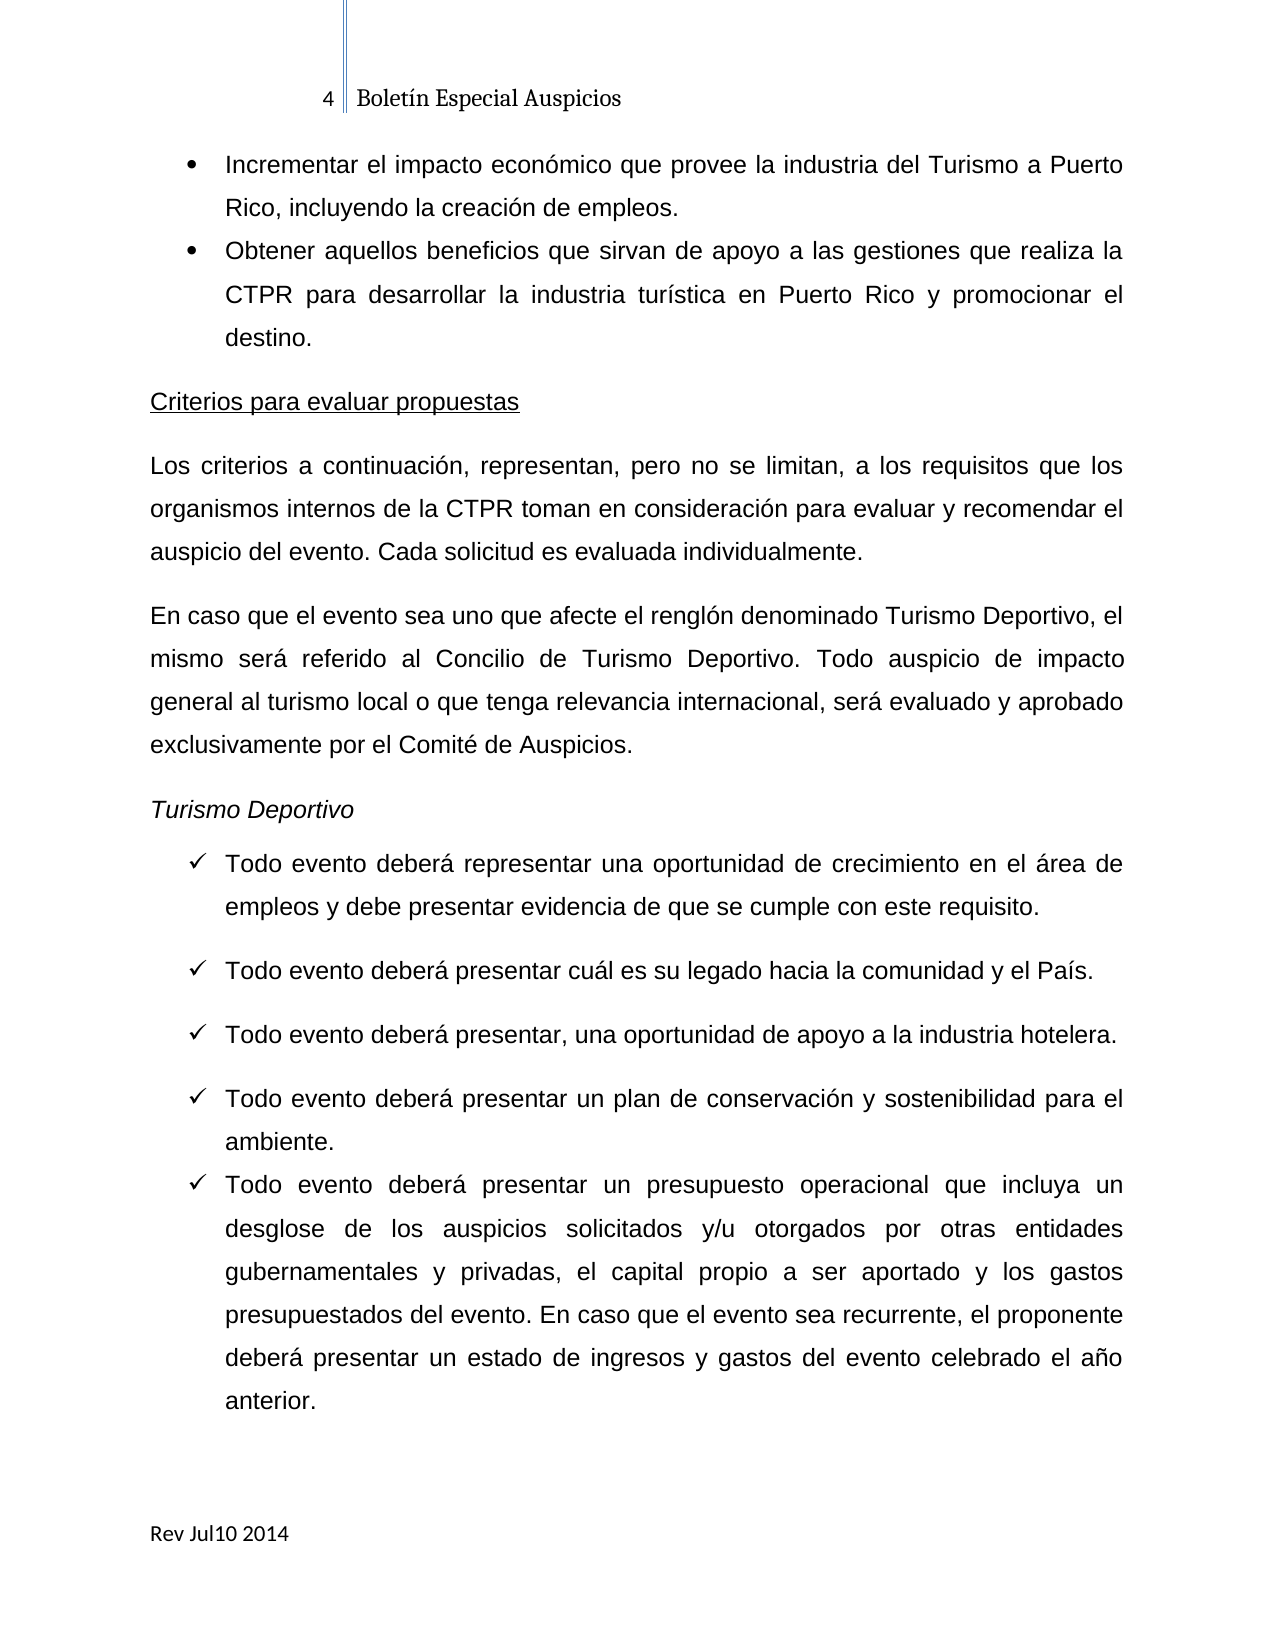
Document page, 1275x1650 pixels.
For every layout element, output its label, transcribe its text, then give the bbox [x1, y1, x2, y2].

text Turismo Deportivo [150, 795, 1125, 823]
list Todo evento deberá presentar cuál es su legado hacia la comunidad y el País. [187, 956, 1125, 985]
text Los criterios a continuación, representan, pero no se limitan, a los requisitos que los organismos internos de la CTPR toman en consideración para evaluar y recomendar el auspicio del evento. Cada solicitud es evaluada individualmente. [150, 451, 1125, 566]
list Todo evento deberá presentar un presupuesto operacional que incluya un desglose de los auspicios solicitados y/u otorgados por otras entidades gubernamentales y privadas, el capital propio a ser aportado y los gastos presupuestados del evento. En caso que el evento sea recurrente, el proponente deberá presentar un estado de ingresos y gastos del evento celebrado el año anterior. [187, 1170, 1125, 1415]
list Todo evento deberá presentar un plan de conservación y sostenibilidad para el ambiente. [187, 1084, 1125, 1156]
list Obtener aquellos beneficios que sirvan de apoyo a las gestiones que realiza la CTPR para desarrollar la industria turística en Puerto Rico y promocionar el destino. [187, 236, 1125, 351]
text Criterios para evaluar propuestas [150, 387, 1125, 415]
list Todo evento deberá representar una oportunidad de crecimiento en el área de empleos y debe presentar evidencia de que se cumple con este requisito. [187, 849, 1125, 921]
text En caso que el evento sea uno que afecte el renglón denominado Turismo Deportivo, el mismo será referido al Concilio de Turismo Deportivo. Todo auspicio de impacto general al turismo local o que tenga relevancia internacional, será evaluado y aprobado exclusivamente por el Comité de Auspicios. [150, 601, 1125, 759]
list Todo evento deberá presentar, una oportunidad de apoyo a la industria hotelera. [187, 1020, 1125, 1049]
list Incrementar el impacto económico que provee la industria del Turismo a Puerto Rico, incluyendo la creación de empleos. [187, 150, 1125, 222]
